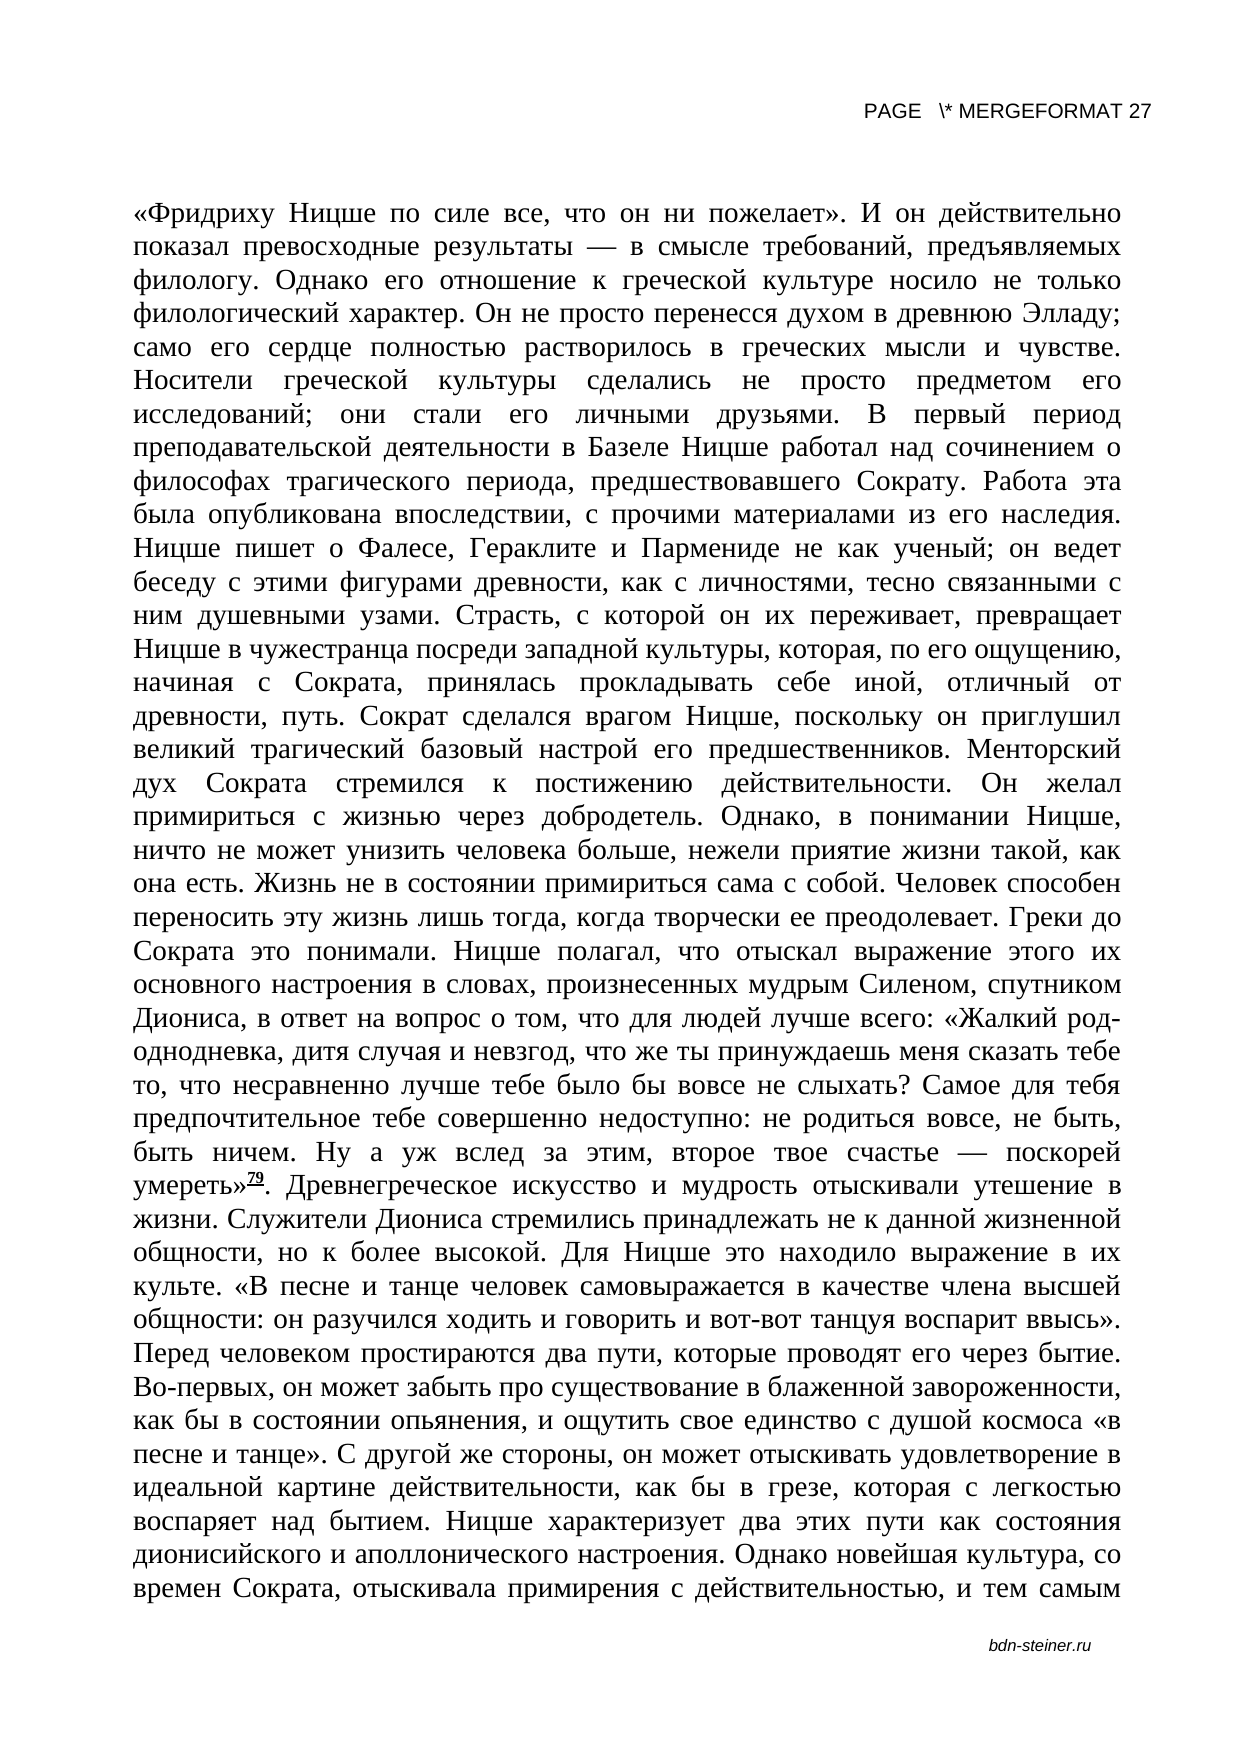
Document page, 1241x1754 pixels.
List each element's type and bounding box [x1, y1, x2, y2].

text [133, 195, 1122, 1603]
